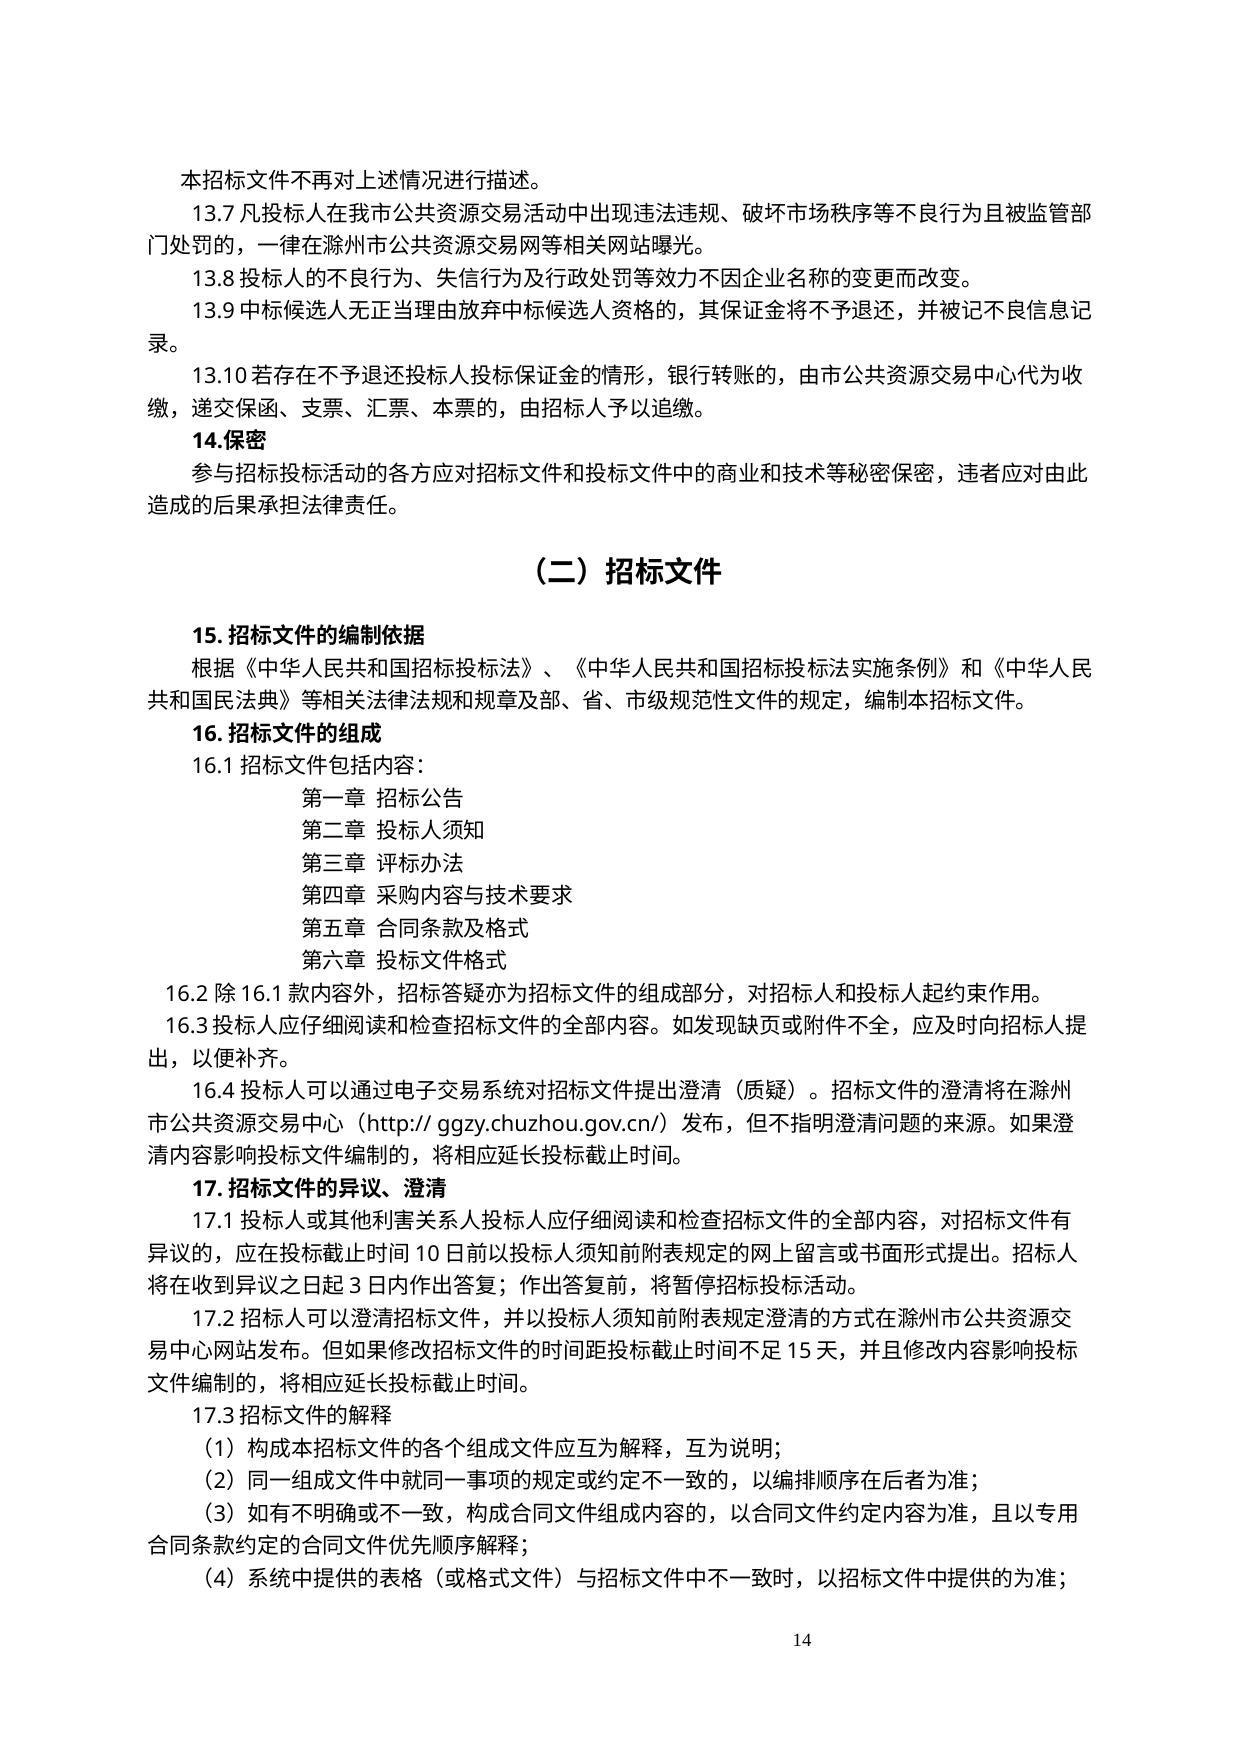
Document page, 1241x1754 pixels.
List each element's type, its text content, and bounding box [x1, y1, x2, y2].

text 13.8投标人的不良行为、失信行为及行政处罚等效力不因企业名称的变更而改变。 [148, 261, 1093, 293]
text （4）系统中提供的表格（或格式文件）与招标文件中不一致时，以招标文件中提供的为准； [148, 1561, 1093, 1593]
text 根据《中华人民共和国招标投标法》、《中华人民共和国招标投标法实施条例》和《中华人民共和国民法典》等相关法律法规和规章及部、省、市级规范性文件的规定，编制本招标文件。 [148, 651, 1093, 716]
text （1）构成本招标文件的各个组成文件应互为解释，互为说明； [148, 1431, 1093, 1463]
text （二）招标文件 [148, 537, 1093, 602]
text （3）如有不明确或不一致，构成合同文件组成内容的，以合同文件约定内容为准，且以专用合同条款约定的合同文件优先顺序解释； [148, 1496, 1093, 1561]
text 第二章 投标人须知 [148, 813, 1093, 846]
text 第三章 评标办法 [148, 846, 1093, 878]
text 16.1 招标文件包括内容： [148, 748, 1093, 781]
text 16.3投标人应仔细阅读和检查招标文件的全部内容。如发现缺页或附件不全，应及时向招标人提出，以便补齐。 [148, 1008, 1093, 1073]
text （2）同一组成文件中就同一事项的规定或约定不一致的，以编排顺序在后者为准； [148, 1463, 1093, 1496]
text 第六章 投标文件格式 [148, 943, 1093, 976]
text 16. 招标文件的组成 [148, 716, 1093, 748]
text 17.2 招标人可以澄清招标文件，并以投标人须知前附表规定澄清的方式在滁州市公共资源交易中心网站发布。但如果修改招标文件的时间距投标截止时间不足15天，并且修改内容影响投标文件编制的，将相应延长投标截止时间。 [148, 1301, 1093, 1398]
text 15. 招标文件的编制依据 [148, 618, 1093, 651]
text 16.4 投标人可以通过电子交易系统对招标文件提出澄清（质疑）。招标文件的澄清将在滁州市公共资源交易中心（http:// ggzy.chuzhou.gov.cn/）发布，但不指明澄清问题的来源。如果澄清内容影响投标文件编制的，将相应延长投标截止时间。 [148, 1073, 1093, 1171]
text 17.3招标文件的解释 [148, 1398, 1093, 1431]
text 17.1 投标人或其他利害关系人投标人应仔细阅读和检查招标文件的全部内容，对招标文件有异议的，应在投标截止时间10日前以投标人须知前附表规定的网上留言或书面形式提出。招标人将在收到异议之日起3日内作出答复；作出答复前，将暂停招标投标活动。 [148, 1203, 1093, 1301]
text 16.2 除16.1款内容外，招标答疑亦为招标文件的组成部分，对招标人和投标人起约束作用。 [148, 976, 1093, 1008]
text 第一章 招标公告 [148, 781, 1093, 813]
text 13.10若存在不予退还投标人投标保证金的情形，银行转账的，由市公共资源交易中心代为收缴，递交保函、支票、汇票、本票的，由招标人予以追缴。 [148, 358, 1093, 423]
text 13.9中标候选人无正当理由放弃中标候选人资格的，其保证金将不予退还，并被记不良信息记录。 [148, 293, 1093, 358]
text 14.保密 [148, 423, 1093, 456]
text 本招标文件不再对上述情况进行描述。 [148, 163, 1093, 196]
text 第四章 采购内容与技术要求 [148, 878, 1093, 911]
text 17. 招标文件的异议、澄清 [148, 1171, 1093, 1203]
text 参与招标投标活动的各方应对招标文件和投标文件中的商业和技术等秘密保密，违者应对由此造成的后果承担法律责任。 [148, 456, 1093, 521]
text 第五章 合同条款及格式 [148, 911, 1093, 943]
text 13.7凡投标人在我市公共资源交易活动中出现违法违规、破坏市场秩序等不良行为且被监管部门处罚的，一律在滁州市公共资源交易网等相关网站曝光。 [148, 196, 1093, 261]
